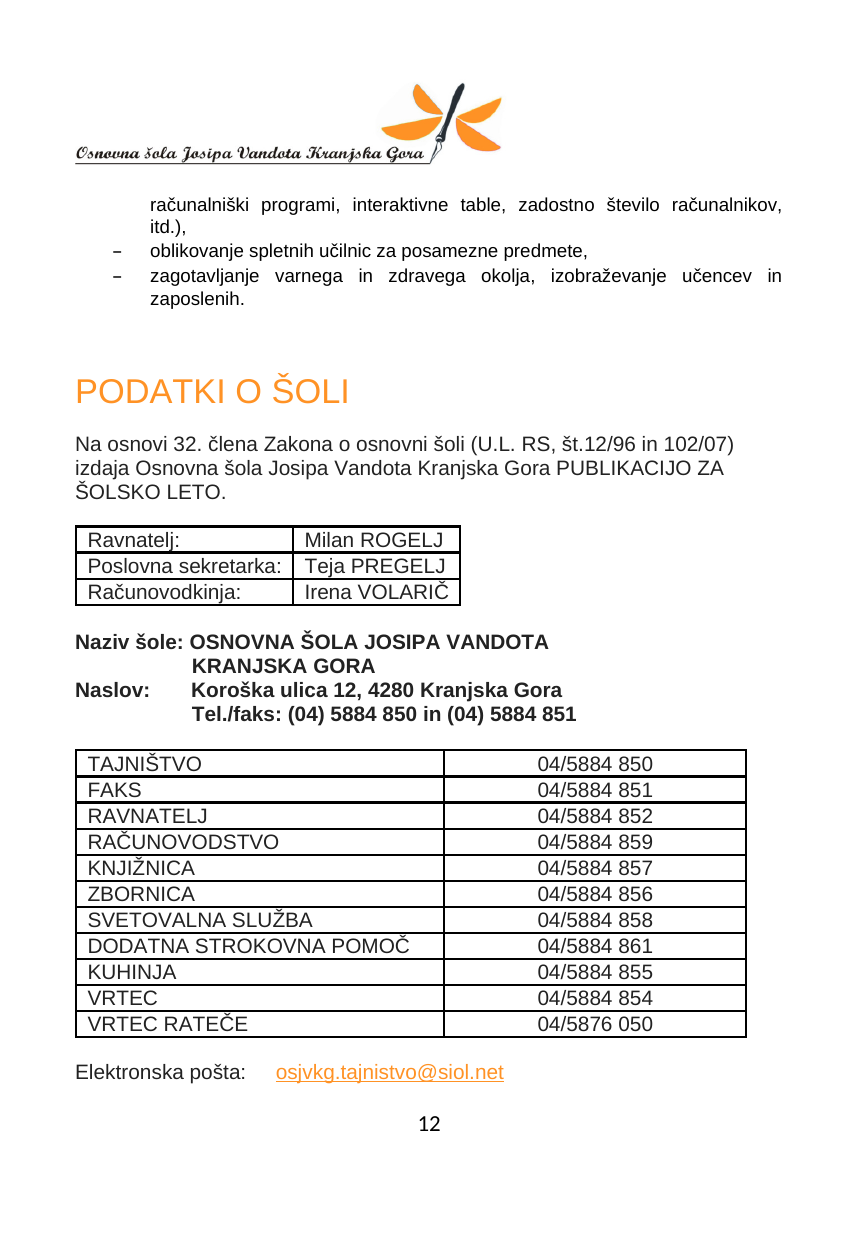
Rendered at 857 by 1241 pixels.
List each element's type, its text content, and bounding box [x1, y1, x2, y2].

text KRANJSKA GORA [75, 653, 783, 677]
table_cell FAKS [77, 778, 443, 801]
table_cell 04/5884 852 [445, 804, 745, 827]
table_cell 04/5884 855 [445, 960, 745, 984]
table_cell KNJIŽNICA [77, 856, 443, 879]
table_cell 04/5884 859 [445, 830, 745, 853]
table_cell 04/5884 856 [445, 882, 745, 906]
text PODATKI O ŠOLI [75, 371, 783, 410]
table_cell Irena VOLARIČ [294, 580, 459, 603]
table_cell VRTEC RATEČE [77, 1012, 443, 1036]
text Naslov: Koroška ulica 12, 4280 Kranjska Gora [75, 677, 783, 701]
text Naziv šole: OSNOVNA ŠOLA JOSIPA VANDOTA [75, 629, 783, 653]
table_cell 04/5884 861 [445, 934, 745, 958]
list oblikovanje spletnih učilnic za posamezne predmete, [112, 237, 783, 263]
table_cell 04/5884 851 [445, 778, 745, 801]
table_cell Računovodkinja: [77, 580, 292, 603]
table_header 04/5884 850 [445, 751, 745, 775]
table_cell Poslovna sekretarka: [77, 554, 292, 577]
table_cell 04/5876 050 [445, 1012, 745, 1036]
table_header Ravnatelj: [77, 528, 292, 551]
text Na osnovi 32. člena Zakona o osnovni šoli (U.L. RS, št.12/96 in 102/07) izdaja Osnovna šola Josipa Vandota Kranjska Gora PUBLIKACIJO ZA ŠOLSKO LETO. [75, 432, 783, 504]
table_cell VRTEC [77, 986, 443, 1010]
table_header TAJNIŠTVO [77, 751, 443, 775]
text Elektronska pošta: osjvkg.tajnistvo@siol.net [75, 1059, 783, 1083]
picture [75, 75, 519, 166]
table_cell DODATNA STROKOVNA POMOČ [77, 934, 443, 958]
table_cell KUHINJA [77, 960, 443, 984]
table_header Milan ROGELJ [294, 528, 459, 551]
table_cell 04/5884 858 [445, 908, 745, 932]
text Tel./faks: (04) 5884 850 in (04) 5884 851 [75, 701, 783, 725]
table_cell ZBORNICA [77, 882, 443, 906]
table_cell Teja PREGELJ [294, 554, 459, 577]
list zagotavljanje varnega in zdravega okolja, izobraževanje učencev in zaposlenih. [112, 263, 783, 310]
table_cell 04/5884 854 [445, 986, 745, 1010]
table_cell SVETOVALNA SLUŽBA [77, 908, 443, 932]
table_cell RAVNATELJ [77, 804, 443, 827]
table_cell 04/5884 857 [445, 856, 745, 879]
table_cell RAČUNOVODSTVO [77, 830, 443, 853]
